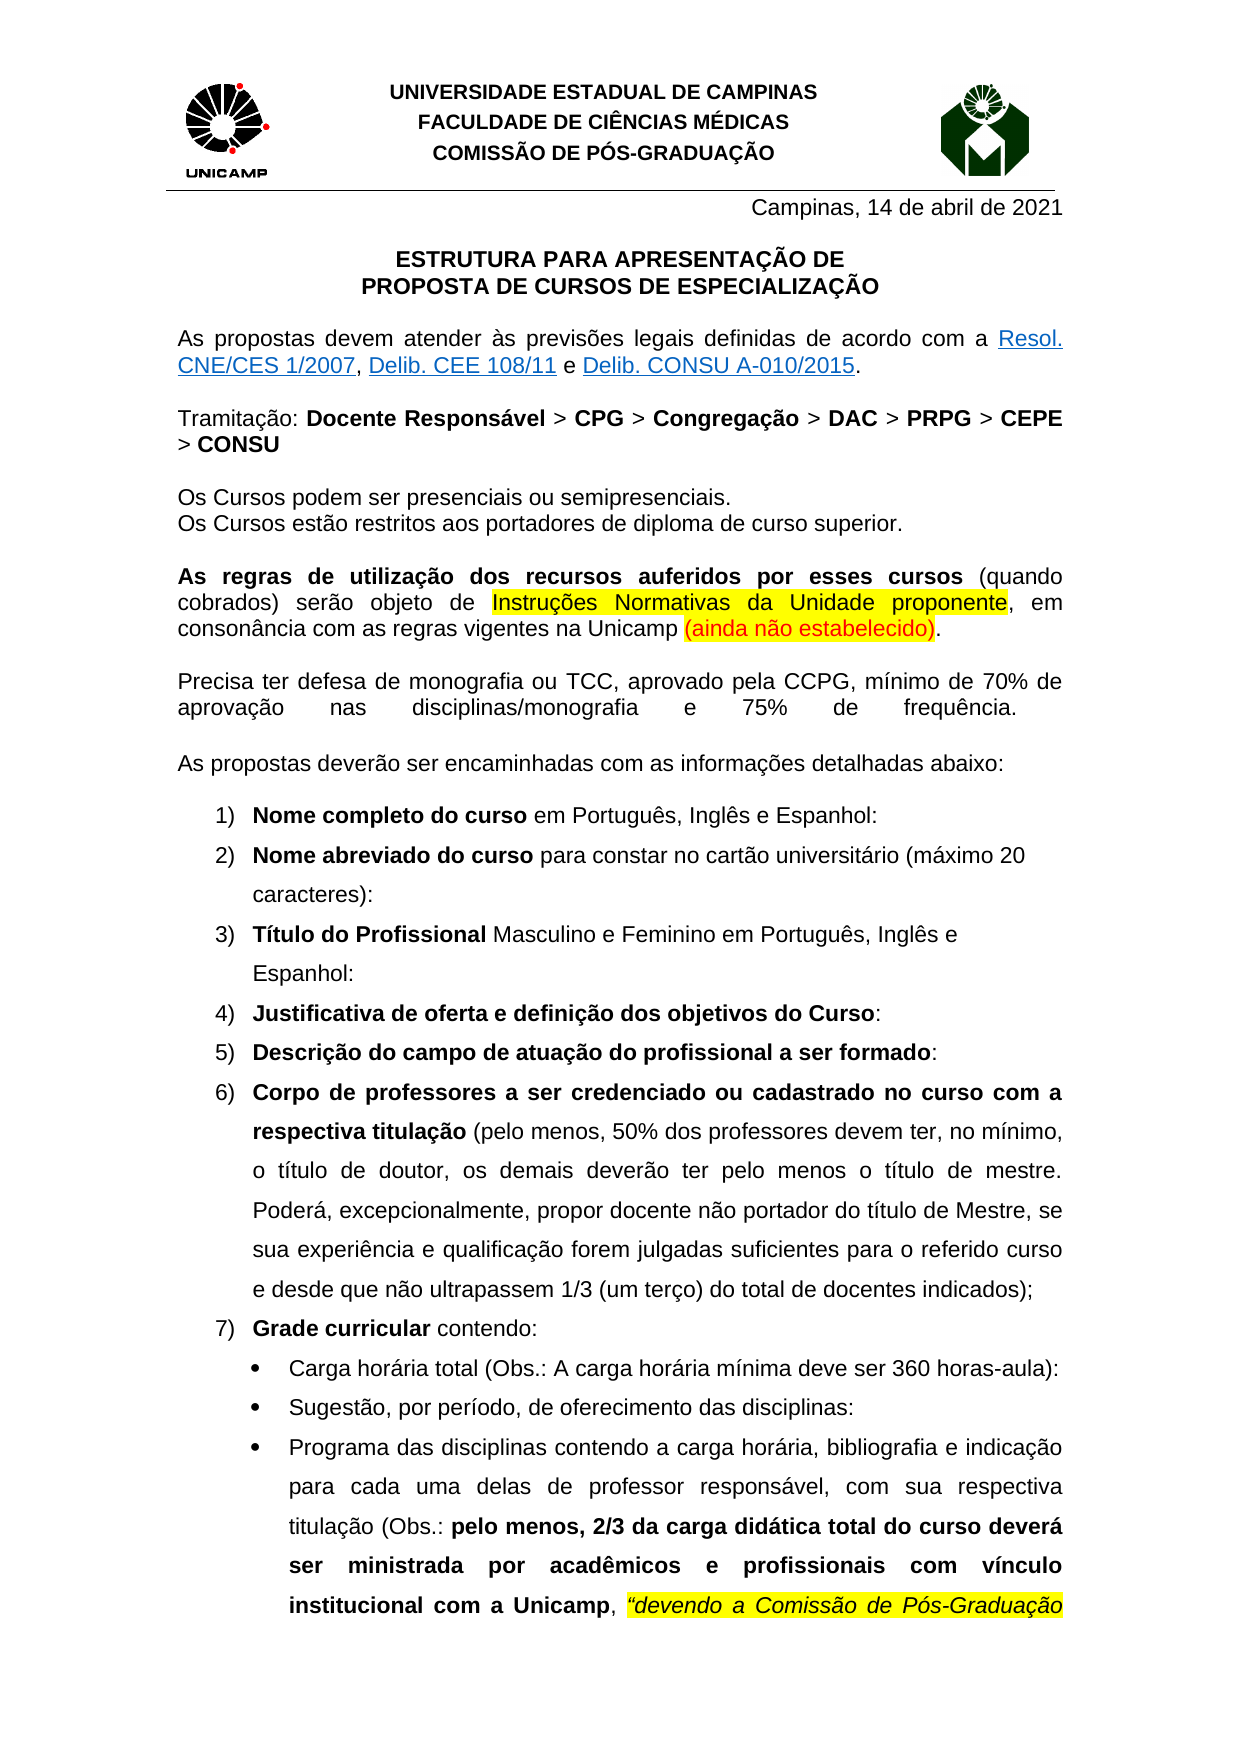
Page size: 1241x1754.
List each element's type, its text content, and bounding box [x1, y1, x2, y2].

list Corpo de professores a ser credenciado ou cadastrado no curso com a respectiva titulação (pelo menos, 50% dos professores devem ter, no mínimo, o título de doutor, os demais deverão ter pelo menos o título de mestre. Poderá, excepcionalmente, propor docente não portador do título de Mestre, se sua experiência e qualificação forem julgadas suficientes para o referido curso e desde que não ultrapassem 1/3 (um terço) do total de docentes indicados); [215, 1078, 1063, 1302]
list Sugestão, por período, de oferecimento das disciplinas: [251, 1394, 1063, 1421]
list Justificativa de oferta e definição dos objetivos do Curso: [215, 999, 1063, 1026]
picture [177, 73, 278, 187]
text Precisa ter defesa de monografia ou TCC, aprovado pela CCPG, mínimo de 70% de aprovação nas disciplinas/monografia e 75% de frequência. [177, 668, 1063, 749]
list Nome abreviado do curso para constar no cartão universitário (máximo 20 caracteres): [215, 842, 1063, 907]
text ESTRUTURA PARA APRESENTAÇÃO DE [177, 246, 1063, 273]
list Título do Profissional Masculino e Feminino em Português, Inglês e Espanhol: [215, 921, 1063, 986]
text Os Cursos podem ser presenciais ou semipresenciais. [177, 483, 1063, 510]
list Nome completo do curso em Português, Inglês e Espanhol: [215, 802, 1063, 828]
list Carga horária total (Obs.: A carga horária mínima deve ser 360 horas-aula): [251, 1355, 1063, 1381]
text Campinas, 14 de abril de 2021 [177, 194, 1063, 220]
text As propostas deverão ser encaminhadas com as informações detalhadas abaixo: [177, 749, 1063, 776]
list Grade curricular contendo: [215, 1315, 1063, 1342]
text PROPOSTA DE CURSOS DE ESPECIALIZAÇÃO [177, 273, 1063, 299]
text Tramitação: Docente Responsável > CPG > Congregação > DAC > PRPG > CEPE > CONSU [177, 404, 1063, 457]
text As regras de utilização dos recursos auferidos por esses cursos (quando cobrados) serão objeto de Instruções Normativas da Unidade proponente, em consonância com as regras vigentes na Unicamp (ainda não estabelecido). [177, 563, 1063, 642]
list Descrição do campo de atuação do profissional a ser formado: [215, 1039, 1063, 1065]
text As propostas devem atender às previsões legais definidas de acordo com a Resol. CNE/CES 1/2007, Delib. CEE 108/11 e Delib. CONSU A-010/2015. [177, 325, 1063, 378]
text Os Cursos estão restritos aos portadores de diploma de curso superior. [177, 510, 1063, 536]
